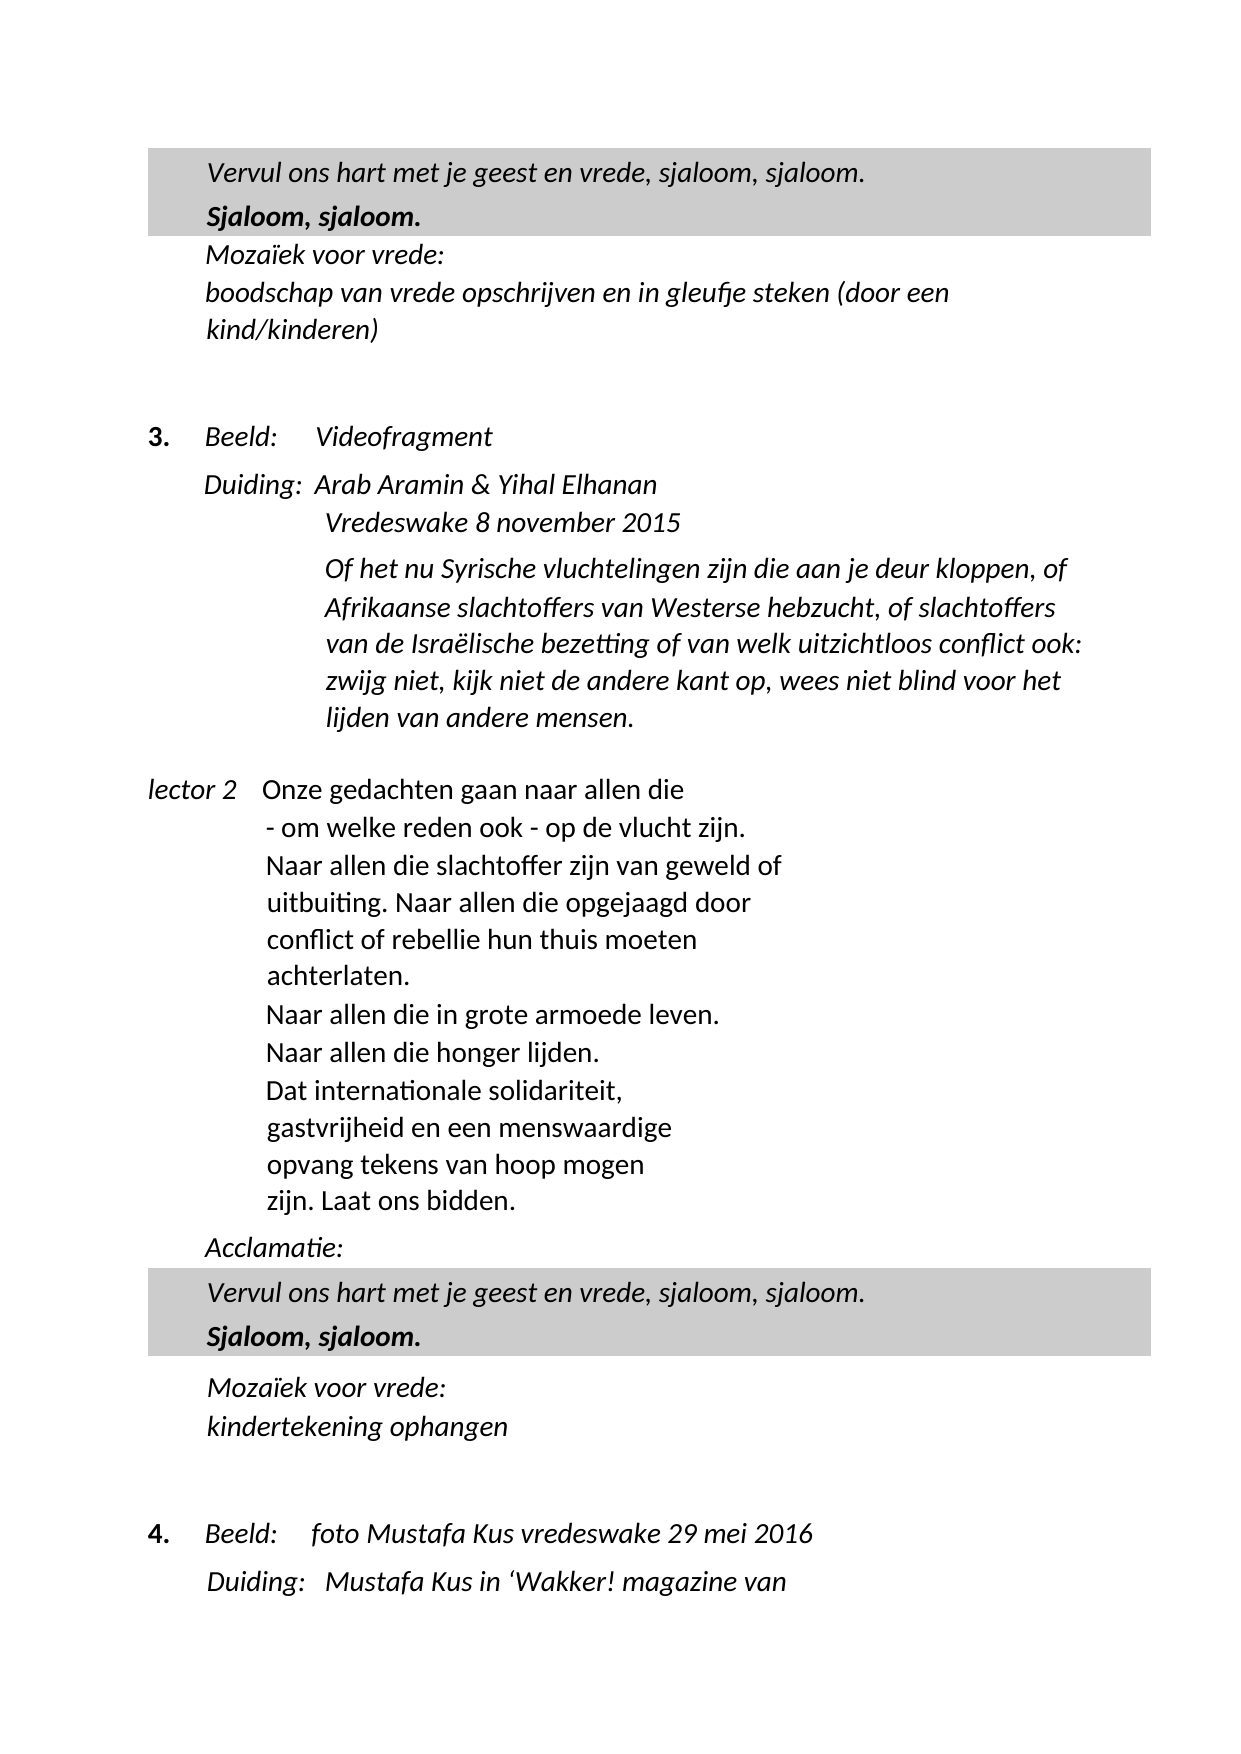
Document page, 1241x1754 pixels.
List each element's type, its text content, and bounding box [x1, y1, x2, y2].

text lector 2 Onze gedachten gaan naar allen die [148, 771, 1093, 806]
text boodschap van vrede opschrijven en in gleufje steken (door een kind/kinderen) [205, 274, 1093, 347]
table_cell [148, 1356, 1151, 1606]
text Duiding: Arab Aramin & Yihal Elhanan [148, 466, 1093, 501]
text Naar allen die in grote armoede leven. [266, 996, 841, 1031]
table_cell Sjaloom, sjaloom. [148, 192, 1151, 236]
table_header Vervul ons hart met je geest en vrede, sjaloom, sjaloom. [148, 148, 1151, 192]
table_cell Sjaloom, sjaloom. [148, 1312, 1151, 1356]
text - om welke reden ook - op de vlucht zijn. [266, 809, 841, 845]
text Dat internationale solidariteit, gastvrijheid en een menswaardige opvang tekens van hoop mogen zijn. Laat ons bidden. [266, 1072, 698, 1218]
table_header Vervul ons hart met je geest en vrede, sjaloom, sjaloom. [148, 1268, 1151, 1312]
text Acclamatie: [205, 1229, 1093, 1265]
text Of het nu Syrische vluchtelingen zijn die aan je deur kloppen, of [324, 551, 1093, 586]
text Naar allen die honger lijden. [266, 1034, 841, 1070]
text 3. Beeld: Videofragment [148, 418, 1093, 453]
text Vredeswake 8 november 2015 [324, 504, 1093, 540]
text Afrikaanse slachtoffers van Westerse hebzucht, of slachtoffers van de Israëlische bezetting of van welk uitzichtloos conflict ook: zwijg niet, kijk niet de andere kant op, wees niet blind voor het lijden van andere mensen. [324, 589, 1093, 734]
text Naar allen die slachtoffer zijn van geweld of uitbuiting. Naar allen die opgejaagd door conflict of rebellie hun thuis moeten achterlaten. [266, 847, 841, 993]
text Mozaïek voor vrede: [205, 236, 1093, 272]
